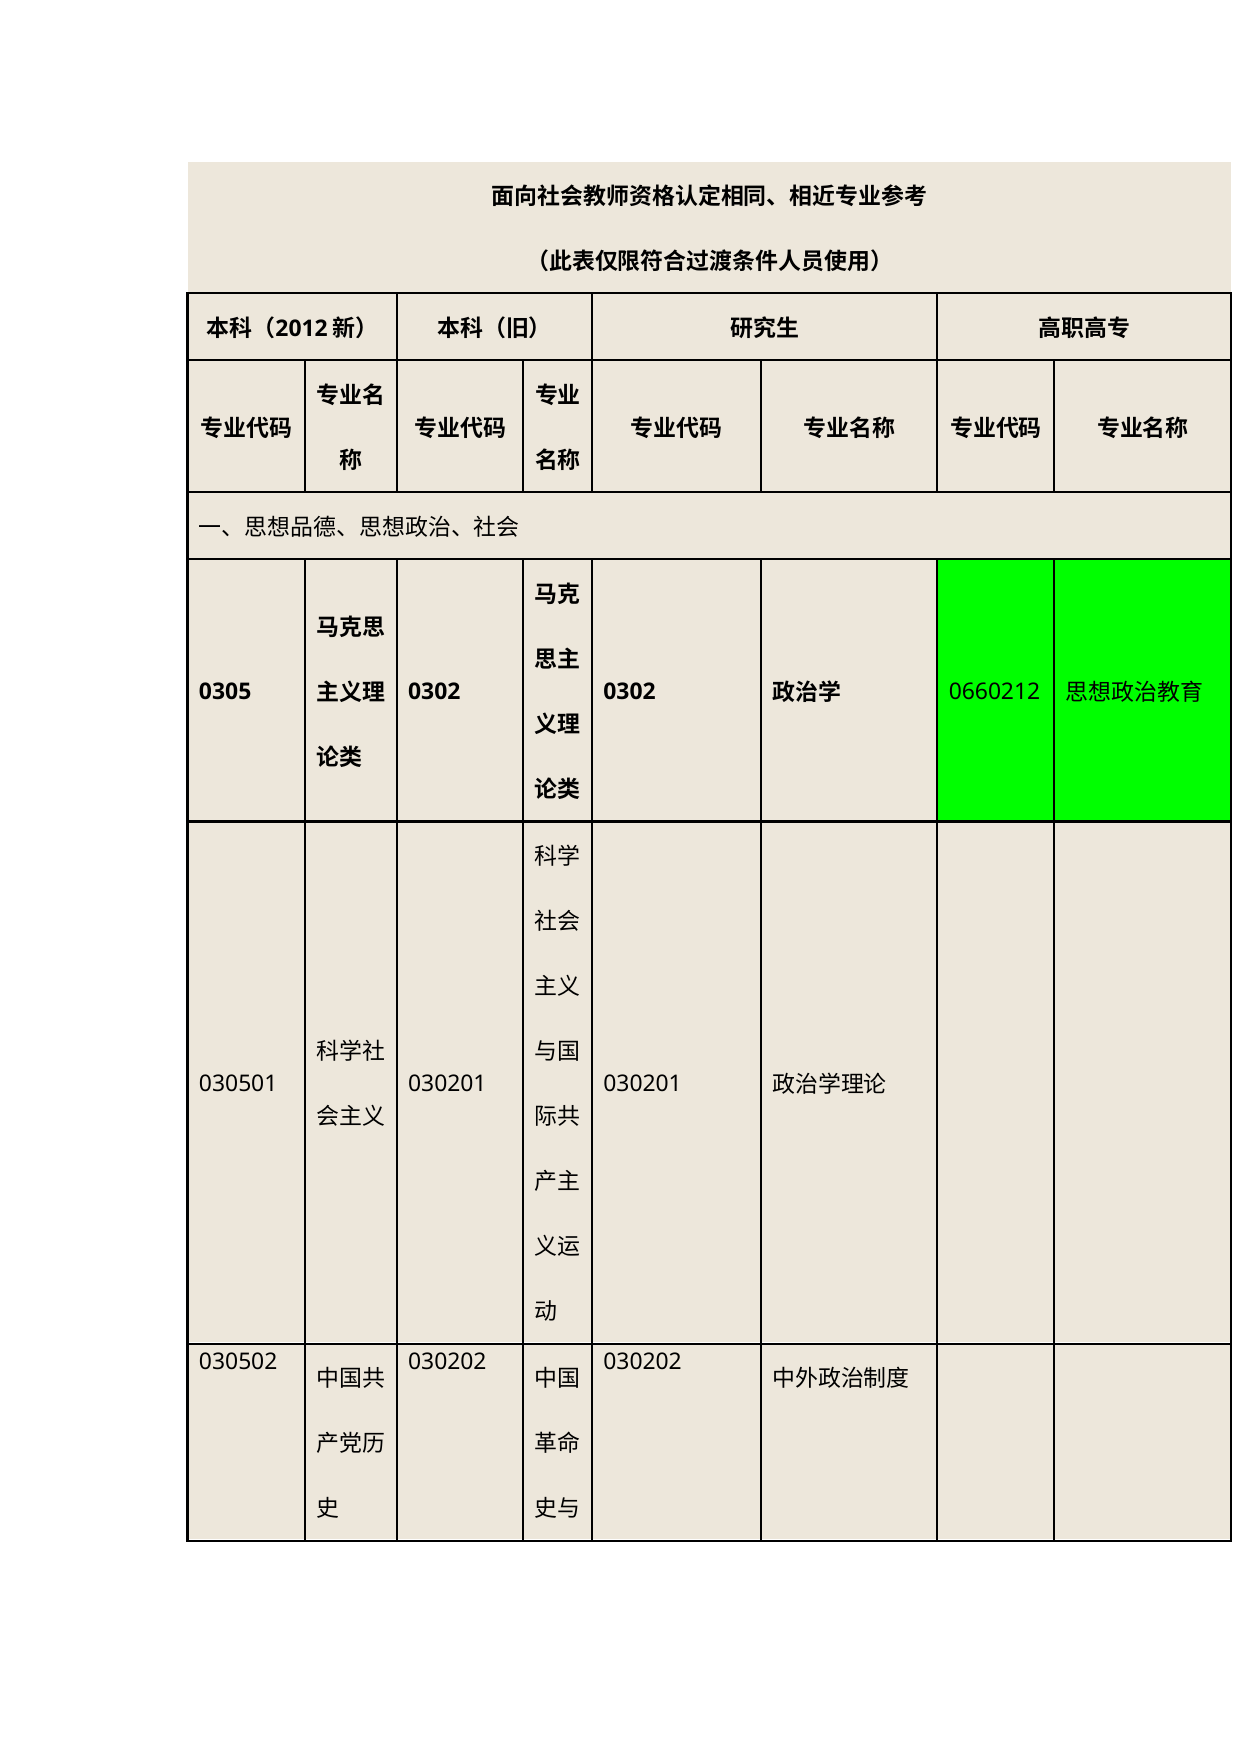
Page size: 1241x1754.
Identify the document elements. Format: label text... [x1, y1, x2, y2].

table_cell 研究生 [593, 294, 936, 359]
table_cell 030201 [398, 823, 522, 1342]
table_cell 科学社会主义与国际共产主义运动 [524, 823, 591, 1342]
table_cell 一、思想品德、思想政治、社会 [189, 493, 1230, 558]
table_cell [938, 1345, 1053, 1539]
table_cell 专业名称 [762, 361, 936, 491]
table_cell [938, 823, 1053, 1342]
table_cell 中国革命史与中国共产党党史 [524, 1345, 591, 1539]
table_cell 政治学理论 [762, 823, 936, 1342]
table_cell 政治学 [762, 560, 936, 820]
table_cell 专业名称 [524, 361, 591, 491]
table_cell 030202 [593, 1345, 760, 1539]
table_cell [1055, 1345, 1230, 1539]
table_cell 马克思主义理论类 [306, 560, 396, 820]
table_cell 0302 [593, 560, 760, 820]
table_cell 030501 [189, 823, 304, 1342]
table_cell 科学社会主义 [306, 823, 396, 1342]
table_cell 马克思主义理论类 [524, 560, 591, 820]
table_cell 本科（2012新） [189, 294, 396, 359]
table_cell 专业代码 [593, 361, 760, 491]
table_cell 030202 [398, 1345, 522, 1539]
table_cell 专业代码 [189, 361, 304, 491]
table_cell 专业代码 [938, 361, 1053, 491]
table_cell [1055, 823, 1230, 1342]
table_header 面向社会教师资格认定相同、相近专业参考 （此表仅限符合过渡条件人员使用） [188, 162, 1231, 292]
table_cell 本科（旧） [398, 294, 591, 359]
table_cell 中外政治制度 [762, 1345, 936, 1539]
table_cell 0660212 [938, 560, 1053, 820]
table_cell 专业名称 [306, 361, 396, 491]
table_cell 思想政治教育 [1055, 560, 1230, 820]
table_cell 专业名称 [1055, 361, 1230, 491]
table_cell 0305 [189, 560, 304, 820]
table_cell 0302 [398, 560, 522, 820]
table_cell 高职高专 [938, 294, 1230, 359]
table_cell 030201 [593, 823, 760, 1342]
table_cell 中国共产党历史 [306, 1345, 396, 1539]
table_cell 030502 [189, 1345, 304, 1539]
table_cell 专业代码 [398, 361, 522, 491]
